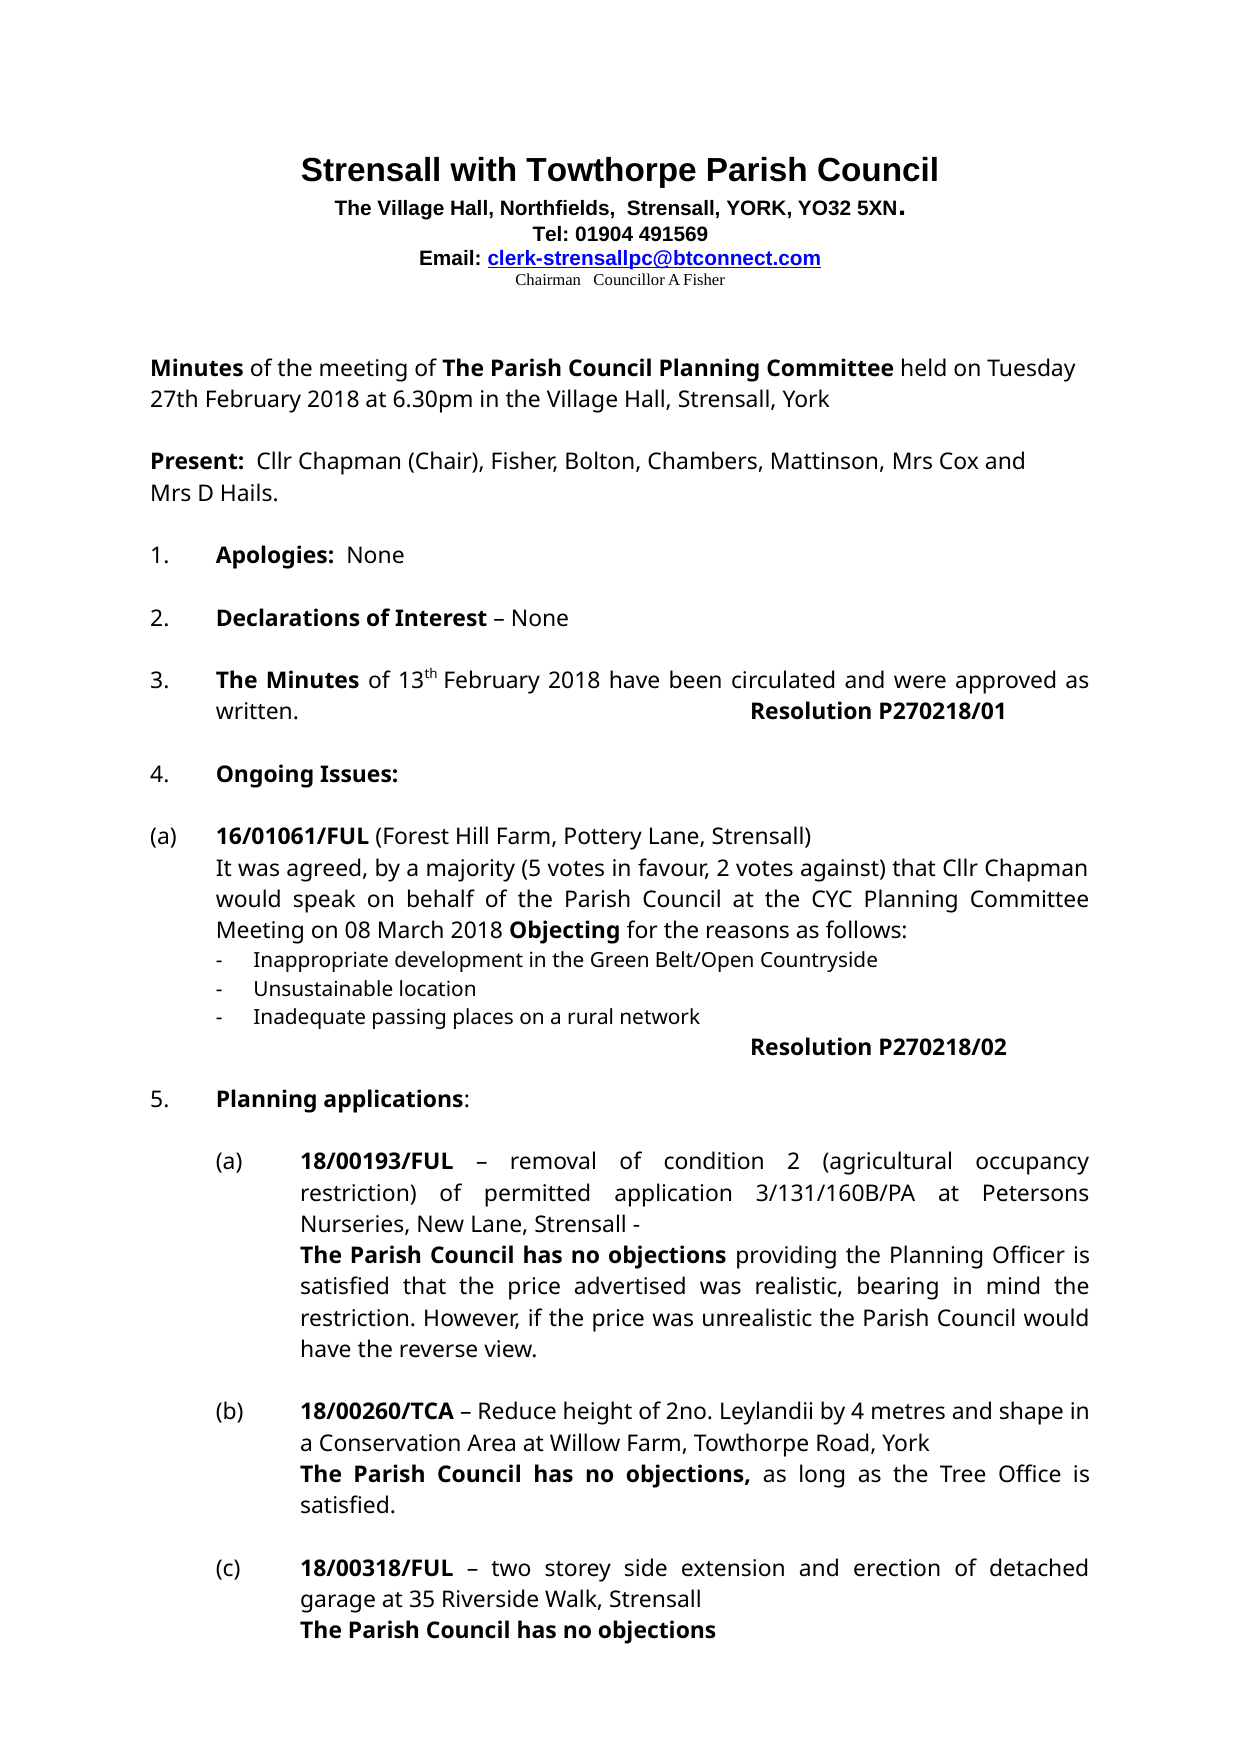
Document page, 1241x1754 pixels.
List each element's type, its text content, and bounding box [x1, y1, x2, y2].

text Chairman Councillor A Fisher [150, 270, 1090, 289]
text (b) 18/00260/TCA – Reduce height of 2no. Leylandii by 4 metres and shape in a Conservation Area at Willow Farm, Towthorpe Road, York [216, 1395, 1090, 1458]
text 1. Apologies: None [150, 539, 1090, 570]
text The Village Hall, Northfields, Strensall, YORK, YO32 5XN. [150, 188, 1090, 222]
text Resolution P270218/02 [694, 1031, 1090, 1062]
list Inappropriate development in the Green Belt/Open Countryside [216, 945, 1090, 974]
text 4. Ongoing Issues: [150, 758, 1090, 789]
text Strensall with Towthorpe Parish Council [150, 150, 1090, 188]
text 2. Declarations of Interest – None [150, 602, 1090, 633]
text Present: Cllr Chapman (Chair), Fisher, Bolton, Chambers, Mattinson, Mrs Cox and [150, 445, 1090, 477]
text (c) 18/00318/FUL – two storey side extension and erection of detached garage at 35 Riverside Walk, Strensall [216, 1551, 1090, 1614]
text (a) 16/01061/FUL (Forest Hill Farm, Pottery Lane, Strensall) [150, 820, 1090, 852]
text (a) 18/00193/FUL – removal of condition 2 (agricultural occupancy restriction) of permitted application 3/131/160B/PA at Petersons Nurseries, New Lane, Strensall - [216, 1145, 1090, 1239]
text The Parish Council has no objections [216, 1614, 1090, 1645]
text Tel: 01904 491569 [150, 222, 1090, 246]
list Unsustainable location [216, 974, 1090, 1002]
text Email: clerk-strensallpc@btconnect.com [150, 246, 1090, 270]
text 3. The Minutes of 13th February 2018 have been circulated and were approved as written. Resolution P270218/01 [150, 664, 1090, 727]
text 5. Planning applications: [150, 1083, 1090, 1114]
text Mrs D Hails. [150, 477, 1090, 508]
text Minutes of the meeting of The Parish Council Planning Committee held on Tuesday 27th February 2018 at 6.30pm in the Village Hall, Strensall, York [150, 352, 1090, 414]
list Inadequate passing places on a rural network [216, 1002, 1090, 1031]
text It was agreed, by a majority (5 votes in favour, 2 votes against) that Cllr Chapman would speak on behalf of the Parish Council at the CYC Planning Committee Meeting on 08 March 2018 Objecting for the reasons as follows: [216, 852, 1090, 945]
text The Parish Council has no objections providing the Planning Officer is satisfied that the price advertised was realistic, bearing in mind the restriction. However, if the price was unrealistic the Parish Council would have the reverse view. [216, 1239, 1090, 1364]
text The Parish Council has no objections, as long as the Tree Office is satisfied. [216, 1458, 1090, 1520]
